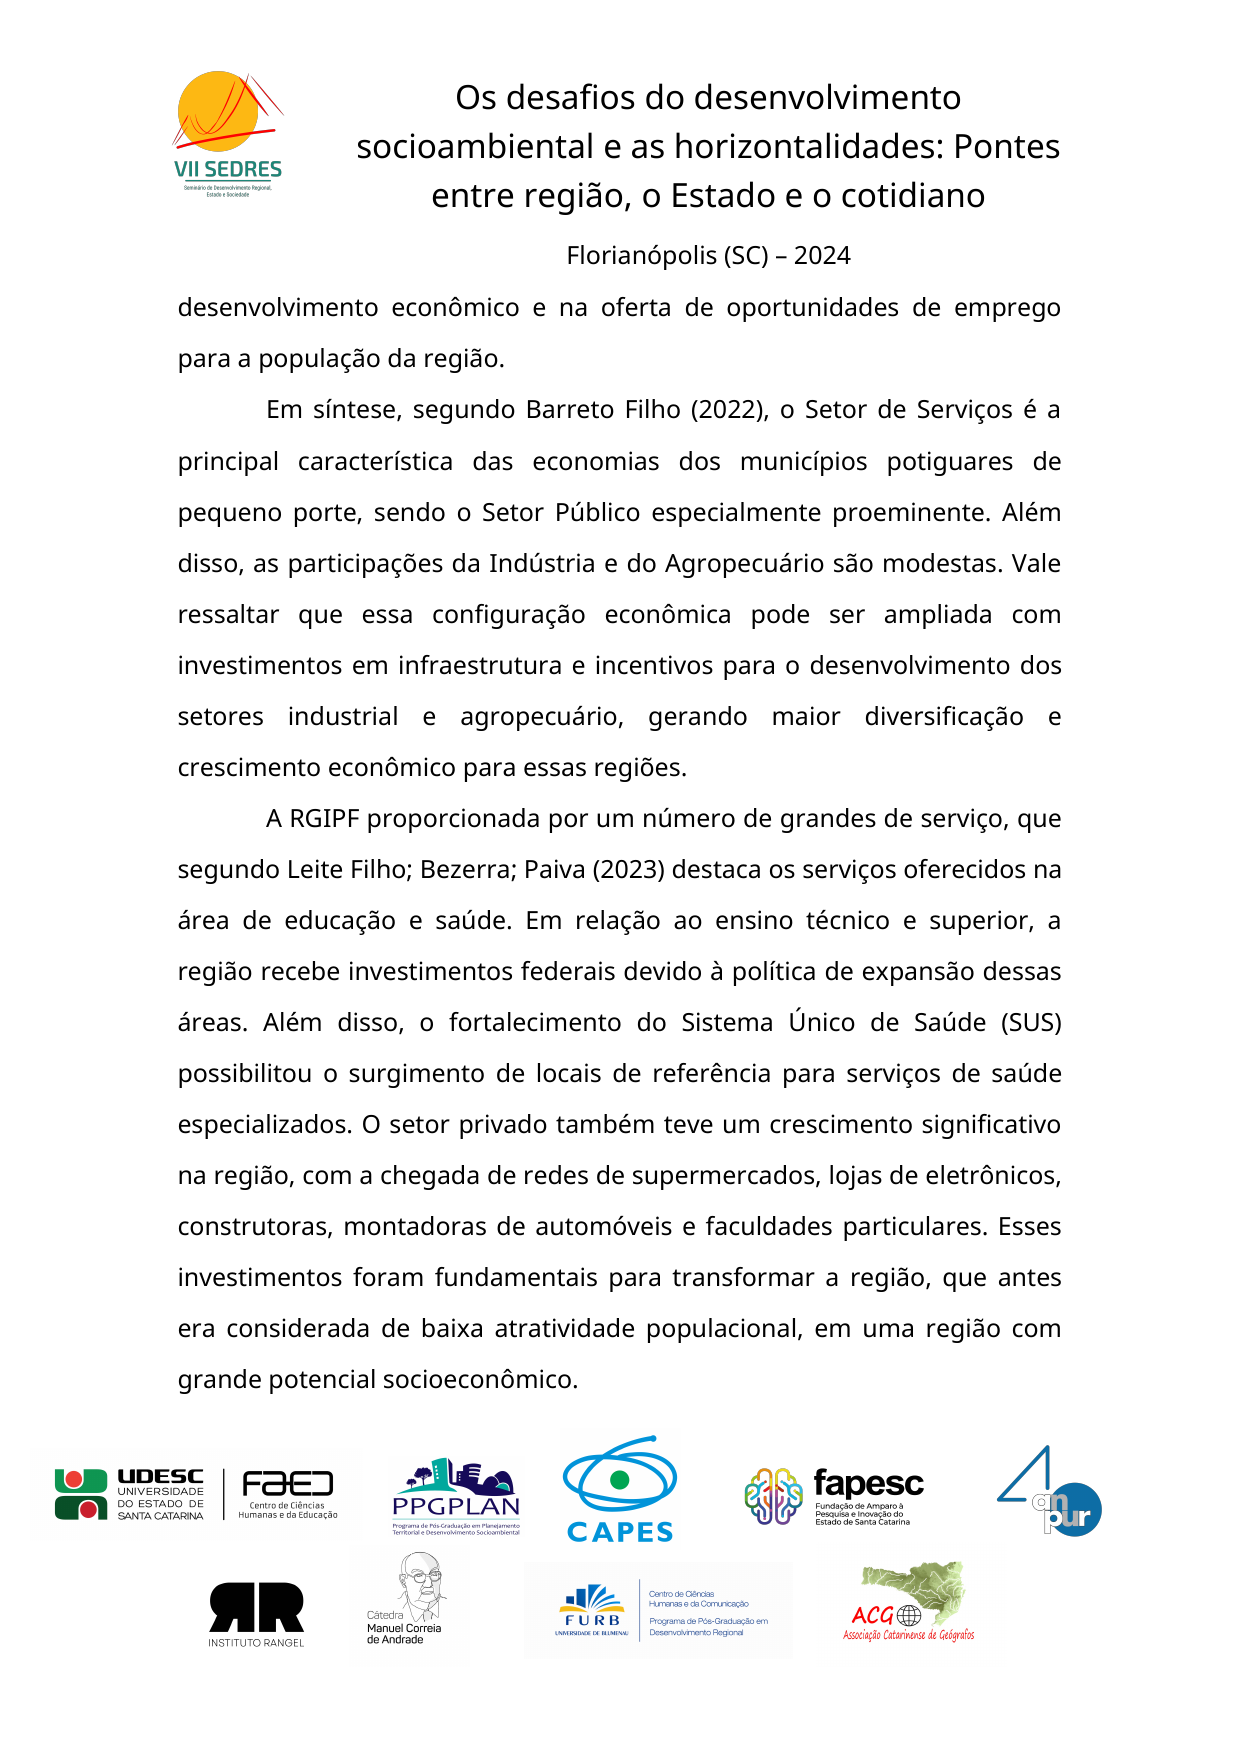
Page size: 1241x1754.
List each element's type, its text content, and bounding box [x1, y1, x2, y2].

picture [730, 1456, 939, 1538]
picture [348, 1545, 471, 1667]
picture [184, 1555, 328, 1678]
picture [154, 61, 302, 209]
picture [816, 1430, 1114, 1667]
picture [524, 1562, 793, 1659]
picture [29, 1448, 363, 1541]
picture [559, 1428, 681, 1550]
text A RGIPF proporcionada por um número de grandes de serviço, que segundo Leite Filho; Bezerra; Paiva (2023) destaca os serviços oferecidos na área de educação e saúde. Em relação ao ensino técnico e superior, a região recebe investimentos federais devido à política de expansão dessas áreas. Além disso, o fortalecimento do Sistema Único de Saúde (SUS) possibilitou o surgimento de locais de referência para serviços de saúde especializados. O setor privado também teve um crescimento significativo na região, com a chegada de redes de supermercados, lojas de eletrônicos, construtoras, montadoras de automóveis e faculdades particulares. Esses investimentos foram fundamentais para transformar a região, que antes era considerada de baixa atratividade populacional, em uma região com grande potencial socioeconômico. [177, 801, 1063, 1396]
text Em síntese, segundo Barreto Filho (2022), o Setor de Serviços é a principal característica das economias dos municípios potiguares de pequeno porte, sendo o Setor Público especialmente proeminente. Além disso, as participações da Indústria e do Agropecuário são modestas. Vale ressaltar que essa configuração econômica pode ser ampliada com investimentos em infraestrutura e incentivos para o desenvolvimento dos setores industrial e agropecuário, gerando maior diversificação e crescimento econômico para essas regiões. [177, 392, 1063, 783]
picture [387, 1456, 525, 1537]
